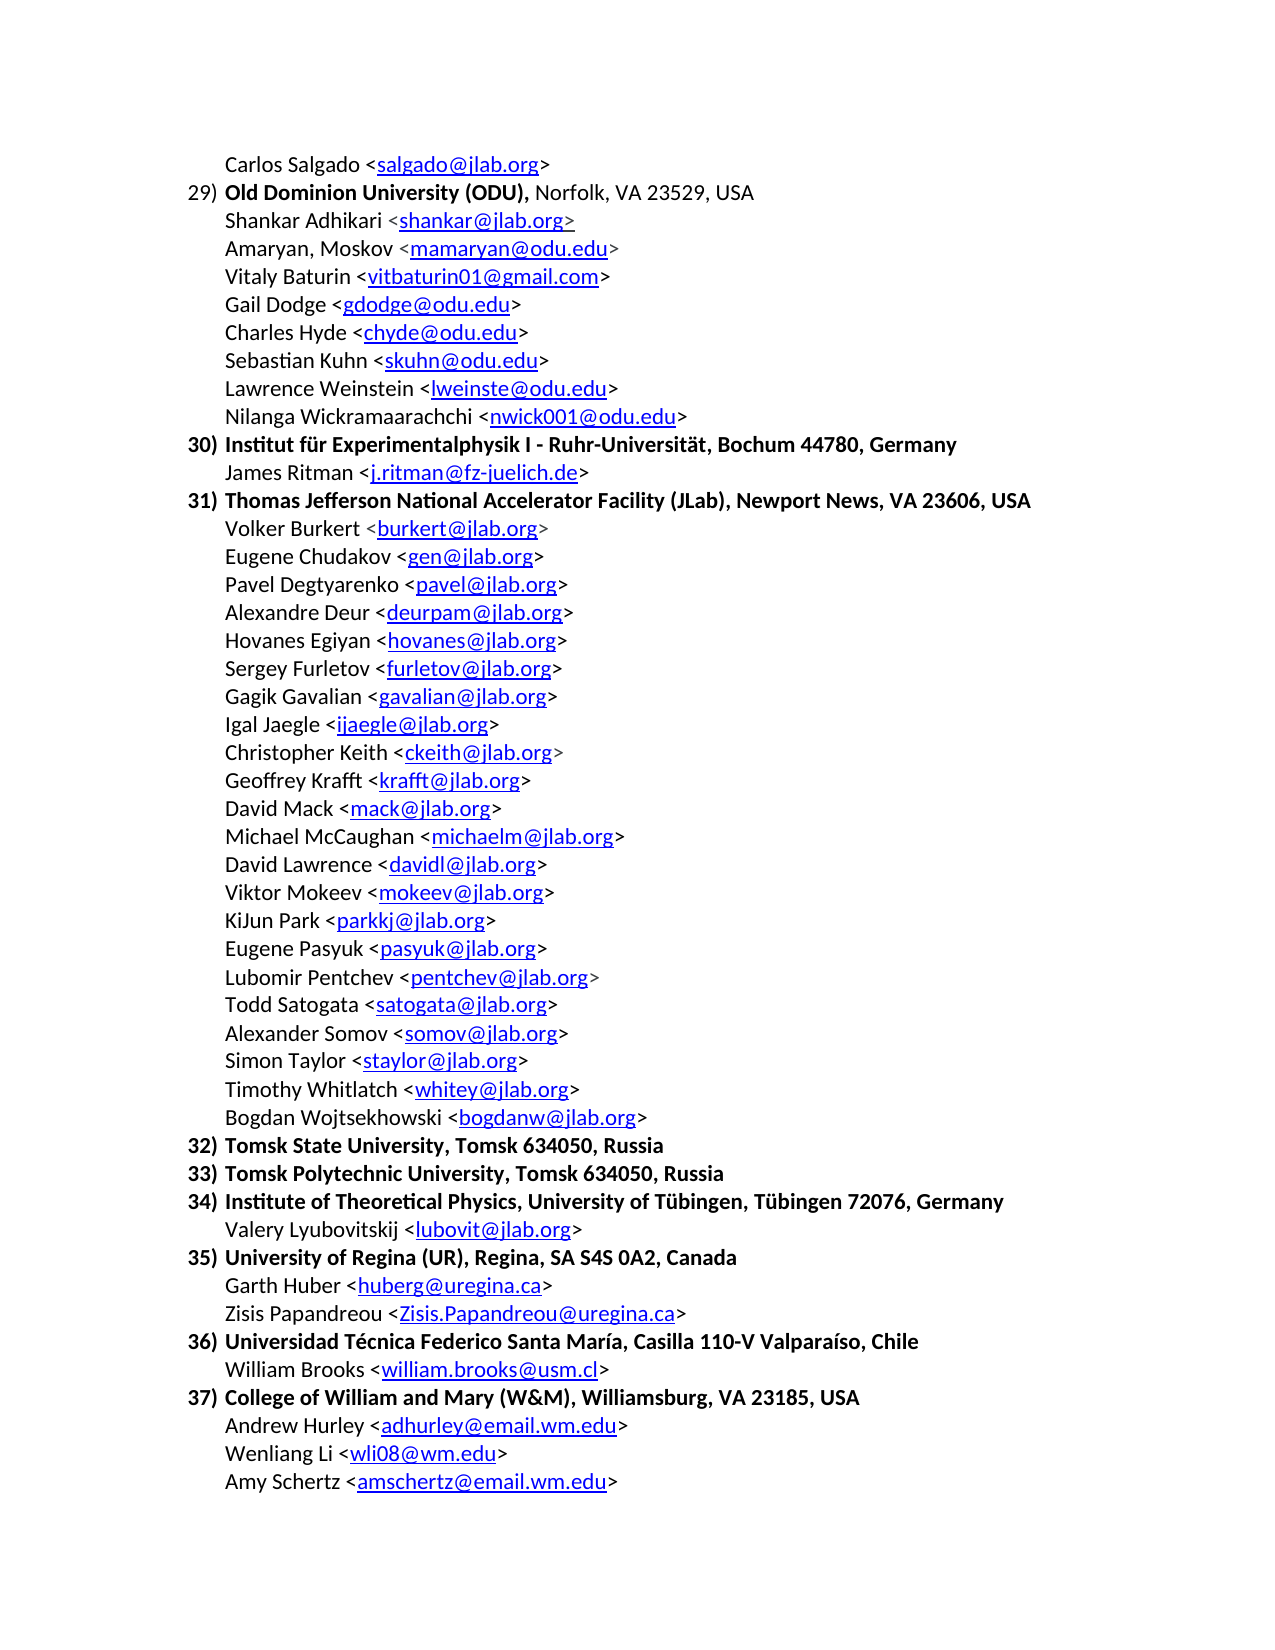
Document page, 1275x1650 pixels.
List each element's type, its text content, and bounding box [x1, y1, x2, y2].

text David Lawrence <davidl@jlab.org> [150, 851, 1125, 878]
text Andrew Hurley <adhurley@email.wm.edu> [150, 1411, 1125, 1439]
text Sebastian Kuhn <skuhn@odu.edu> [150, 346, 1125, 374]
text Valery Lyubovitskij <lubovit@jlab.org> [150, 1215, 1125, 1243]
text Garth Huber <huberg@uregina.ca> [150, 1271, 1125, 1299]
text Viktor Mokeev <mokeev@jlab.org> [150, 878, 1125, 907]
text Carlos Salgado <salgado@jlab.org> [150, 150, 1125, 178]
text Alexander Somov <somov@jlab.org> [150, 1019, 1125, 1047]
text Nilanga Wickramaarachchi <nwick001@odu.edu> [150, 402, 1125, 430]
text Eugene Chudakov <gen@jlab.org> [150, 542, 1125, 570]
text Lubomir Pentchev <pentchev@jlab.org> [150, 963, 1125, 991]
text James Ritman <j.ritman@fz-juelich.de> [150, 458, 1125, 486]
list University of Regina (UR), Regina, SA S4S 0A2, Canada [187, 1243, 1125, 1271]
text Gagik Gavalian <gavalian@jlab.org> [150, 682, 1125, 710]
text Christopher Keith <ckeith@jlab.org> [150, 738, 1125, 766]
list Institute of Theoretical Physics, University of Tübingen, Tübingen 72076, Germany [187, 1187, 1125, 1215]
list Tomsk Polytechnic University, Tomsk 634050, Russia [187, 1159, 1125, 1187]
list Tomsk State University, Tomsk 634050, Russia [187, 1131, 1125, 1159]
text Eugene Pasyuk <pasyuk@jlab.org> [150, 934, 1125, 963]
text Sergey Furletov <furletov@jlab.org> [150, 654, 1125, 682]
text KiJun Park <parkkj@jlab.org> [150, 907, 1125, 934]
list Thomas Jefferson National Accelerator Facility (JLab), Newport News, VA 23606, USA [187, 486, 1125, 514]
list Universidad Técnica Federico Santa María, Casilla 110-V Valparaíso, Chile [187, 1327, 1125, 1355]
text Shankar Adhikari <shankar@jlab.org> [150, 206, 1125, 234]
text Volker Burkert <burkert@jlab.org> [150, 514, 1125, 542]
text Hovanes Egiyan <hovanes@jlab.org> [150, 626, 1125, 654]
list Institut für Experimentalphysik I - Ruhr-Universität, Bochum 44780, Germany [187, 430, 1125, 458]
text David Mack <mack@jlab.org> [150, 794, 1125, 822]
text William Brooks <william.brooks@usm.cl> [150, 1355, 1125, 1383]
text Simon Taylor <staylor@jlab.org> [150, 1047, 1125, 1075]
text Charles Hyde <chyde@odu.edu> [150, 318, 1125, 346]
text Timothy Whitlatch <whitey@jlab.org> [150, 1075, 1125, 1103]
text Lawrence Weinstein <lweinste@odu.edu> [150, 374, 1125, 402]
list Old Dominion University (ODU), Norfolk, VA 23529, USA [187, 178, 1125, 206]
text Alexandre Deur <deurpam@jlab.org> [150, 598, 1125, 626]
text Vitaly Baturin <vitbaturin01@gmail.com> [150, 262, 1125, 290]
text Wenliang Li <wli08@wm.edu> [150, 1439, 1125, 1467]
text Geoffrey Krafft <krafft@jlab.org> [150, 766, 1125, 794]
text Bogdan Wojtsekhowski <bogdanw@jlab.org> [150, 1103, 1125, 1131]
text Michael McCaughan <michaelm@jlab.org> [150, 822, 1125, 851]
text Igal Jaegle <ijaegle@jlab.org> [150, 710, 1125, 738]
text Pavel Degtyarenko <pavel@jlab.org> [150, 570, 1125, 598]
text Zisis Papandreou <Zisis.Papandreou@uregina.ca> [150, 1299, 1125, 1327]
text Amy Schertz <amschertz@email.wm.edu> [150, 1467, 1125, 1495]
text Amaryan, Moskov <mamaryan@odu.edu> [150, 234, 1125, 262]
text Todd Satogata <satogata@jlab.org> [150, 991, 1125, 1019]
list College of William and Mary (W&M), Williamsburg, VA 23185, USA [187, 1383, 1125, 1411]
text Gail Dodge <gdodge@odu.edu> [150, 290, 1125, 318]
